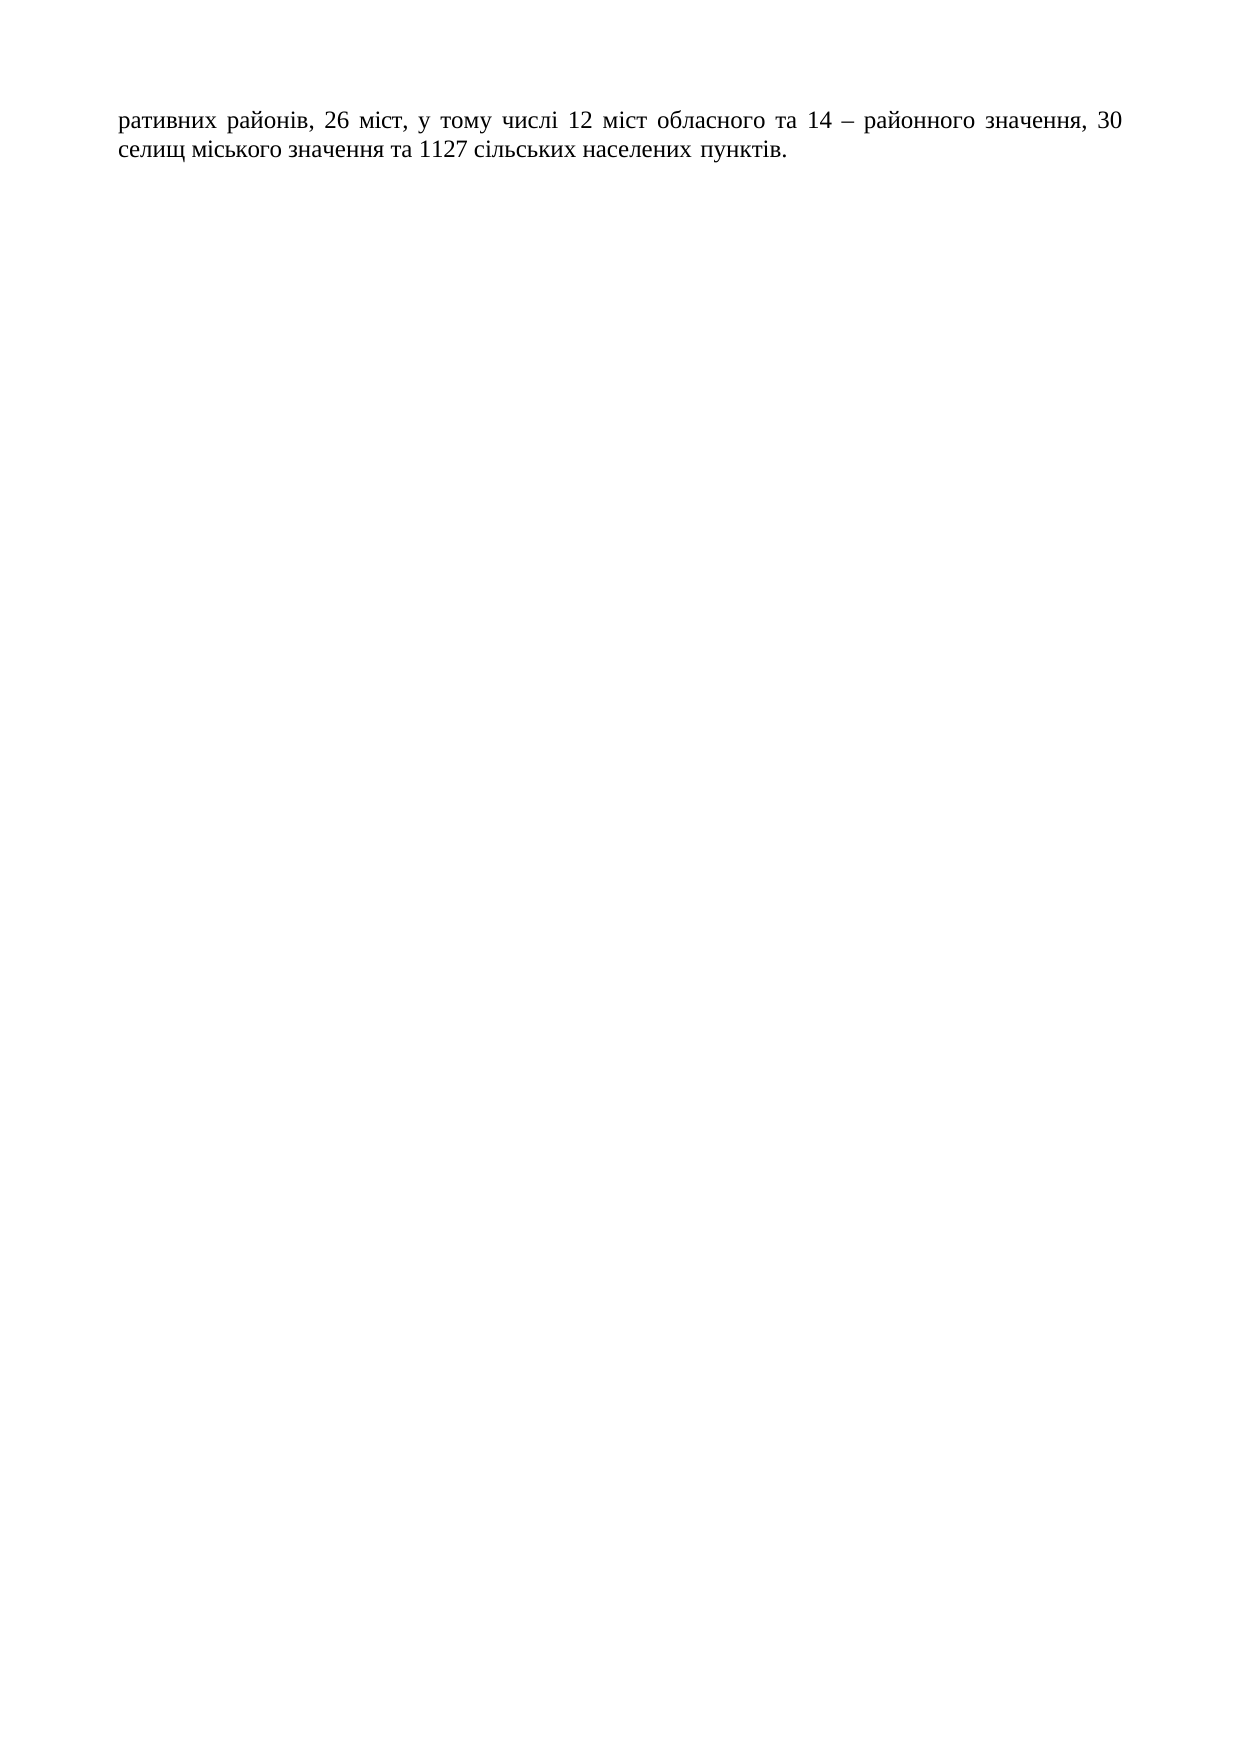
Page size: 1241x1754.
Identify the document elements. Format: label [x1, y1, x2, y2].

text [118, 106, 1123, 163]
